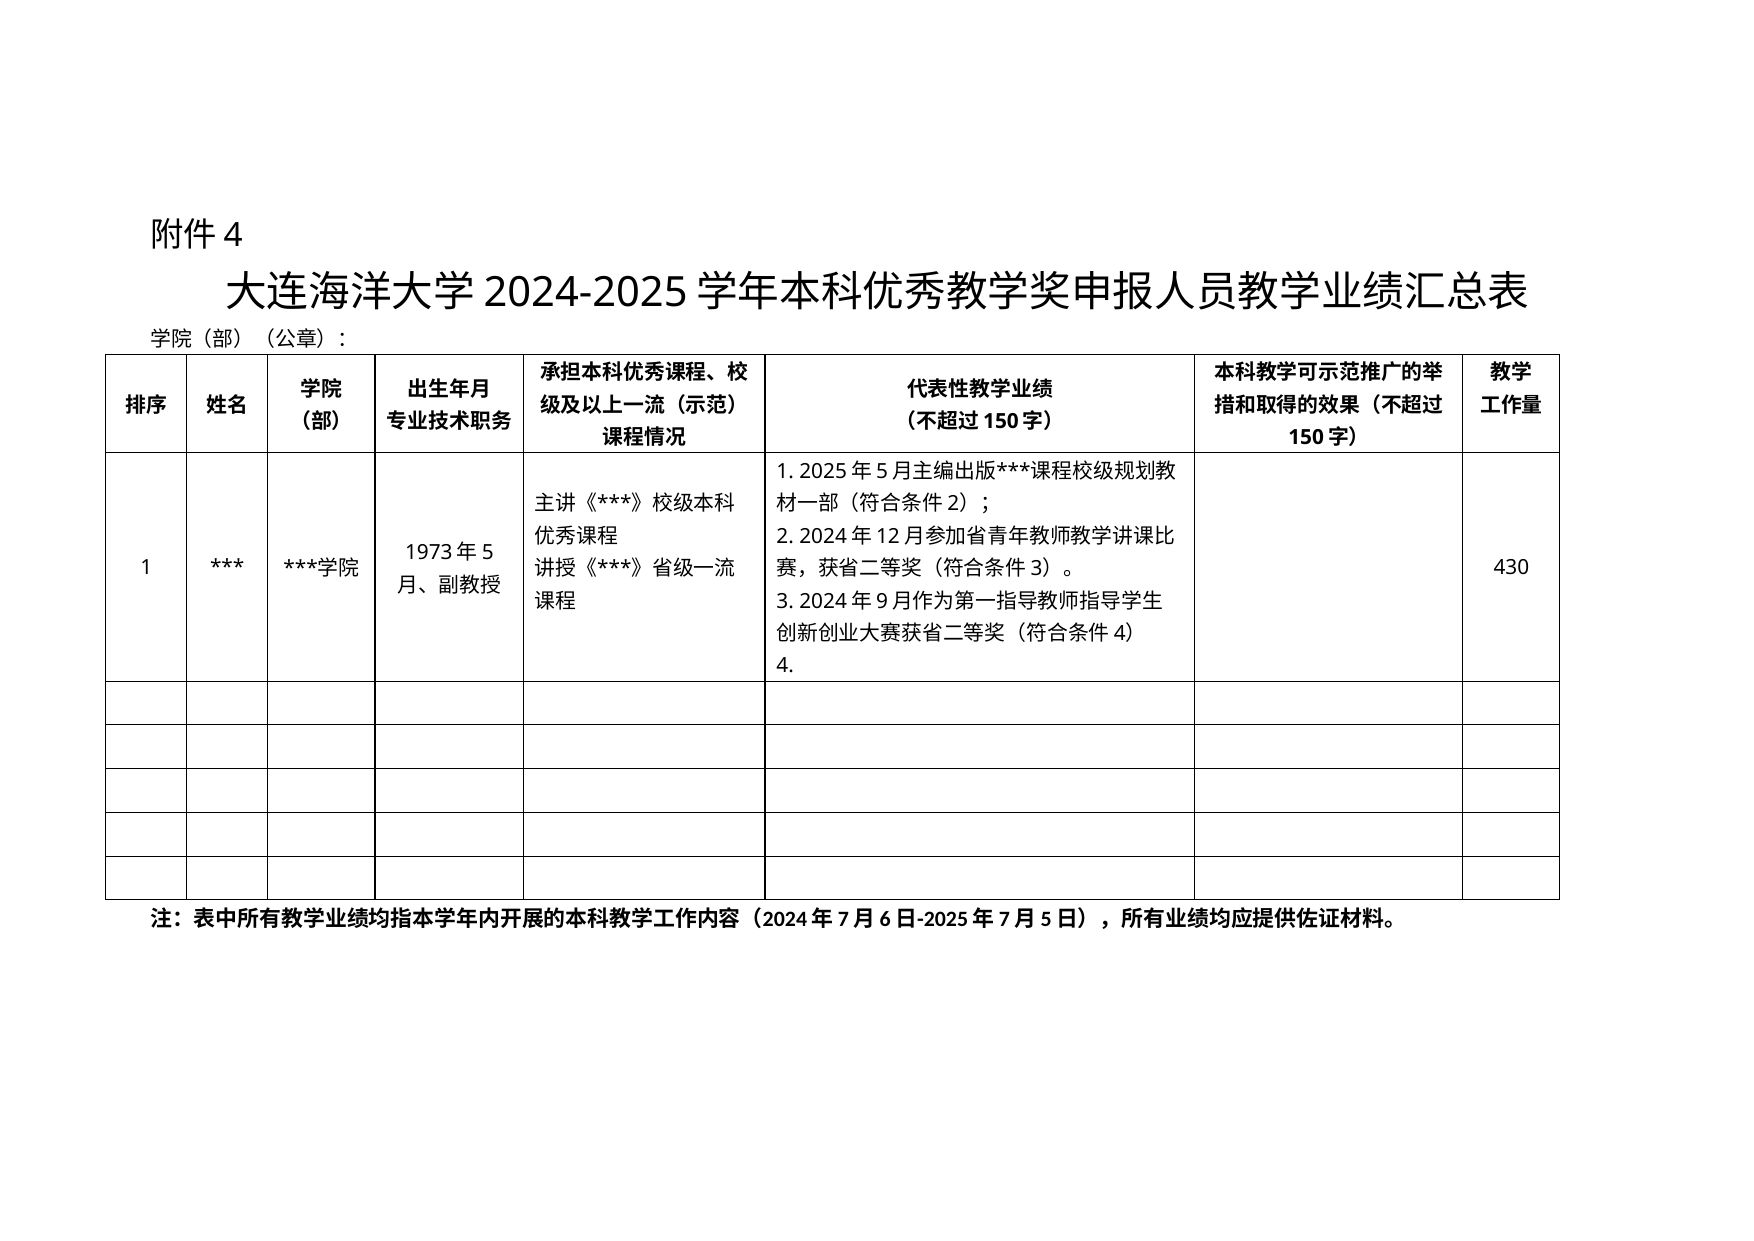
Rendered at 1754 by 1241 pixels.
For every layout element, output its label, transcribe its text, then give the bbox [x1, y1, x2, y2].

table_cell [187, 769, 267, 812]
table_cell *** [187, 453, 267, 681]
table_cell ***学院 [268, 453, 374, 681]
text 学院（部）（公章）： [150, 321, 1604, 353]
table_cell [1463, 857, 1559, 899]
table_cell [524, 813, 764, 856]
table_cell [187, 857, 267, 899]
table_cell [376, 857, 523, 899]
table_cell [106, 857, 186, 899]
table_cell [1463, 769, 1559, 812]
table_cell [187, 725, 267, 768]
table_cell 430 [1463, 453, 1559, 681]
table_cell [1463, 725, 1559, 768]
table_cell [268, 725, 374, 768]
table_cell [1195, 813, 1462, 856]
text 注：表中所有教学业绩均指本学年内开展的本科教学工作内容（2024年7月6日-2025年7月5日），所有业绩均应提供佐证材料。 [150, 900, 1604, 933]
table_cell [1195, 453, 1462, 681]
table_header 教学 工作量 [1463, 355, 1559, 452]
table_cell [1463, 813, 1559, 856]
table_cell [524, 857, 764, 899]
table_cell [376, 725, 523, 768]
table_cell 1 [106, 453, 186, 681]
table_cell [524, 682, 764, 724]
table_cell [106, 682, 186, 724]
table_cell [524, 769, 764, 812]
table_header 出生年月 专业技术职务 [376, 355, 523, 452]
table_cell [376, 813, 523, 856]
table_cell [766, 857, 1194, 899]
text 附件4 [150, 198, 1604, 256]
table_header 代表性教学业绩 （不超过150字） [766, 355, 1194, 452]
table_cell [1463, 682, 1559, 724]
table_cell 主讲《***》校级本科优秀课程 讲授《***》省级一流课程 [524, 453, 764, 681]
table_cell [268, 813, 374, 856]
table_header 姓名 [187, 355, 267, 452]
text 大连海洋大学2024-2025学年本科优秀教学奖申报人员教学业绩汇总表 [150, 256, 1604, 321]
table_cell [1195, 769, 1462, 812]
table_cell [376, 769, 523, 812]
table_cell [106, 769, 186, 812]
table_cell [187, 682, 267, 724]
table_cell 1. 2025年5月主编出版***课程校级规划教材一部（符合条件2）； 2. 2024年12月参加省青年教师教学讲课比赛，获省二等奖（符合条件3）。 3. 2024年9月作为第一指导教师指导学生创新创业大赛获省二等奖（符合条件4） 4. [766, 453, 1194, 681]
table_header 本科教学可示范推广的举措和取得的效果（不超过150字） [1195, 355, 1462, 452]
table_cell [106, 725, 186, 768]
table_cell [1195, 857, 1462, 899]
table_cell [106, 813, 186, 856]
table_cell [187, 813, 267, 856]
table_cell [268, 769, 374, 812]
table_cell [766, 682, 1194, 724]
table_cell 1973年5月、副教授 [376, 453, 523, 681]
table_cell [268, 857, 374, 899]
table_header 学院（部） [268, 355, 374, 452]
table_cell [1195, 725, 1462, 768]
table_cell [524, 725, 764, 768]
table_cell [766, 769, 1194, 812]
table_cell [766, 813, 1194, 856]
table_cell [1195, 682, 1462, 724]
table_cell [268, 682, 374, 724]
table_header 排序 [106, 355, 186, 452]
table_header 承担本科优秀课程、校级及以上一流（示范）课程情况 [524, 355, 764, 452]
table_cell [766, 725, 1194, 768]
table_cell [376, 682, 523, 724]
